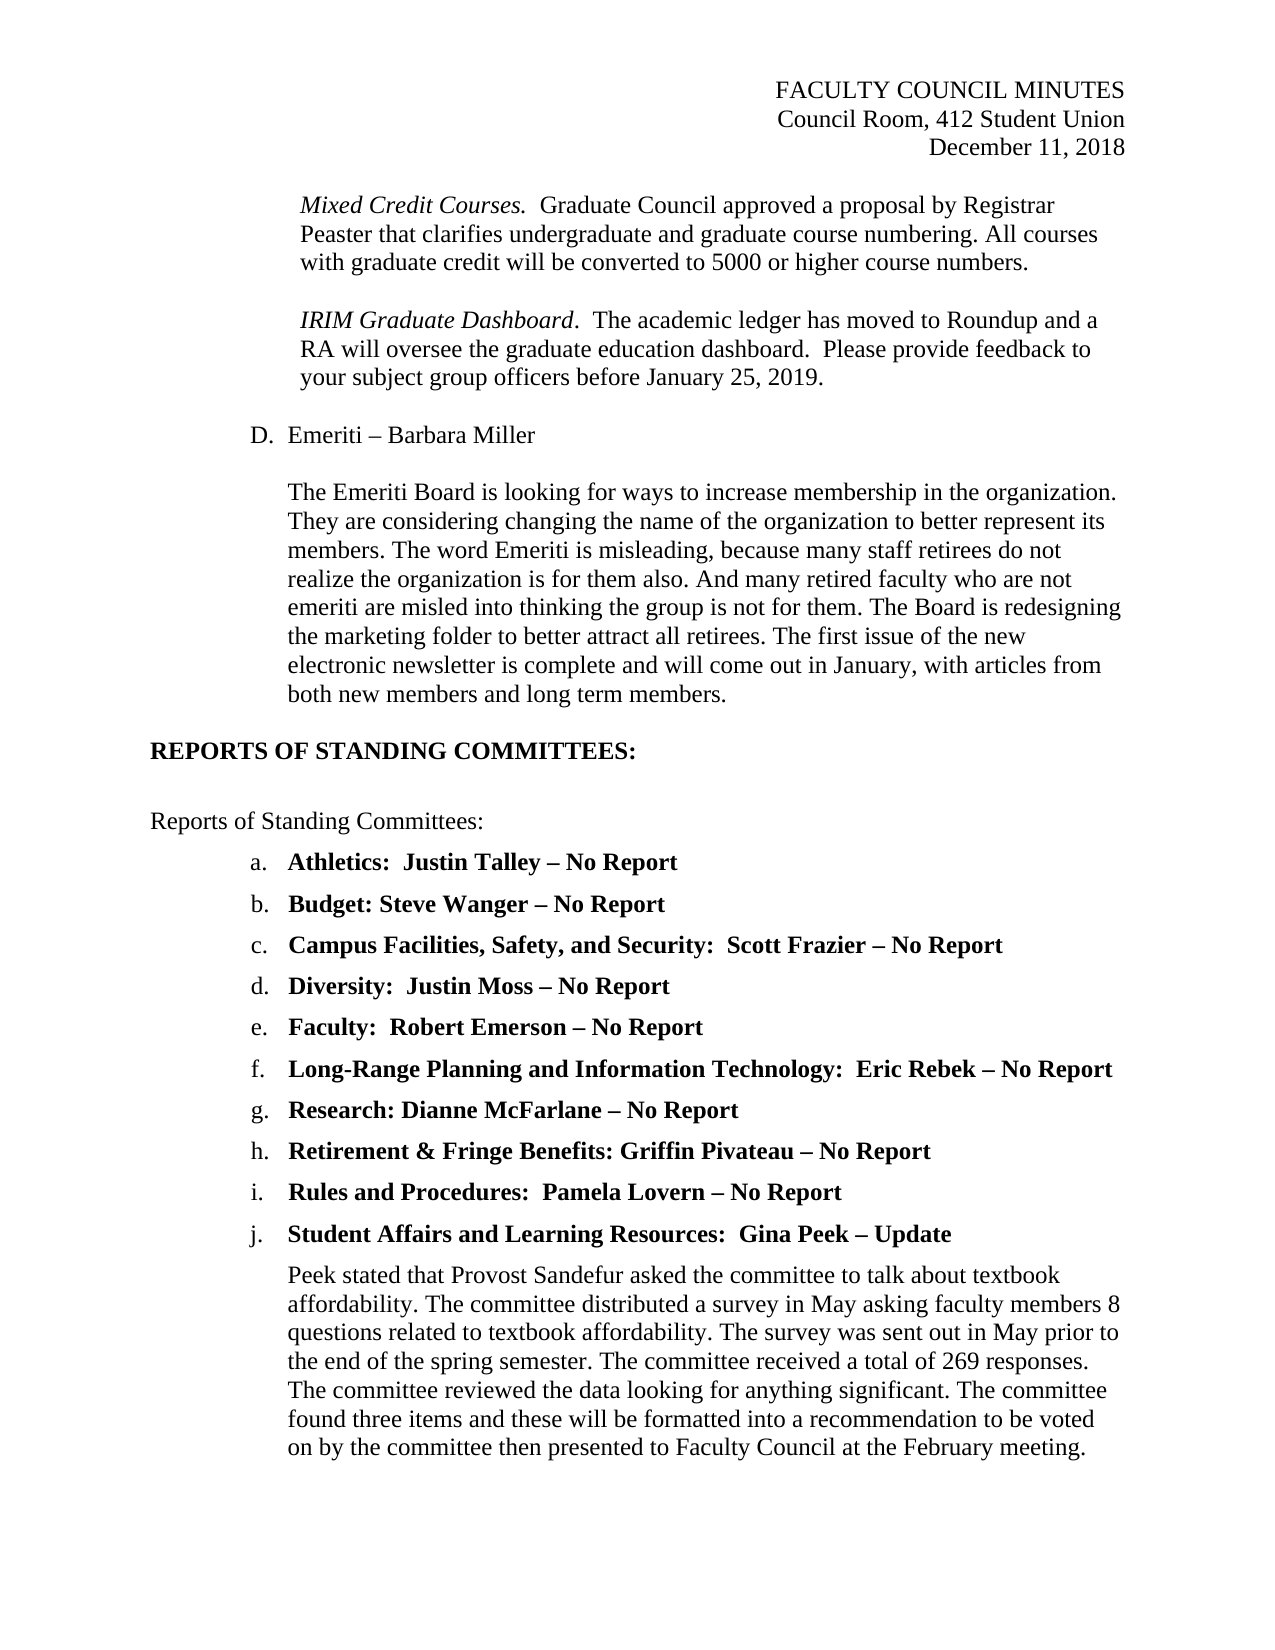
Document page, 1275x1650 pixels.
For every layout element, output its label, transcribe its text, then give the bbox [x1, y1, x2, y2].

text f. Long-Range Planning and Information Technology: Eric Rebek – No Report [150, 1054, 1125, 1082]
text REPORTS OF STANDING COMMITTEES: [150, 736, 1125, 765]
text a. Athletics: Justin Talley – No Report [150, 847, 1125, 876]
text d. Diversity: Justin Moss – No Report [150, 971, 1125, 1000]
text e. Faculty: Robert Emerson – No Report [150, 1012, 1125, 1041]
text Reports of Standing Committees: [150, 806, 1125, 835]
text Peek stated that Provost Sandefur asked the committee to talk about textbook affordability. The committee distributed a survey in May asking faculty members 8 questions related to textbook affordability. The survey was sent out in May prior to the end of the spring semester. The committee received a total of 269 responses. The committee reviewed the data looking for anything significant. The committee found three items and these will be formatted into a recommendation to be voted on by the committee then presented to Faculty Council at the February meeting. [287, 1260, 1125, 1461]
text g. Research: Dianne McFarlane – No Report [251, 1095, 1125, 1124]
text Mixed Credit Courses. Graduate Council approved a proposal by Registrar Peaster that clarifies undergraduate and graduate course numbering. All courses with graduate credit will be converted to 5000 or higher course numbers. [300, 190, 1125, 276]
text c. Campus Facilities, Safety, and Security: Scott Frazier – No Report [150, 930, 1125, 959]
text IRIM Graduate Dashboard. The academic ledger has moved to Roundup and a RA will oversee the graduate education dashboard. Please provide feedback to your subject group officers before January 25, 2019. [300, 305, 1125, 391]
text b. Budget: Steve Wanger – No Report [150, 889, 1125, 917]
text j. Student Affairs and Learning Resources: Gina Peek – Update [250, 1219, 1125, 1247]
text i. Rules and Procedures: Pamela Lovern – No Report [150, 1177, 1125, 1206]
list Emeriti – Barbara Miller [250, 420, 1125, 449]
text h. Retirement & Fringe Benefits: Griffin Pivateau – No Report [150, 1136, 1125, 1165]
text The Emeriti Board is looking for ways to increase membership in the organization. They are considering changing the name of the organization to better represent its members. The word Emeriti is misleading, because many staff retirees do not realize the organization is for them also. And many retired faculty who are not emeriti are misled into thinking the group is not for them. The Board is redesigning the marketing folder to better attract all retirees. The first issue of the new electronic newsletter is complete and will come out in January, with articles from both new members and long term members. [287, 477, 1125, 707]
